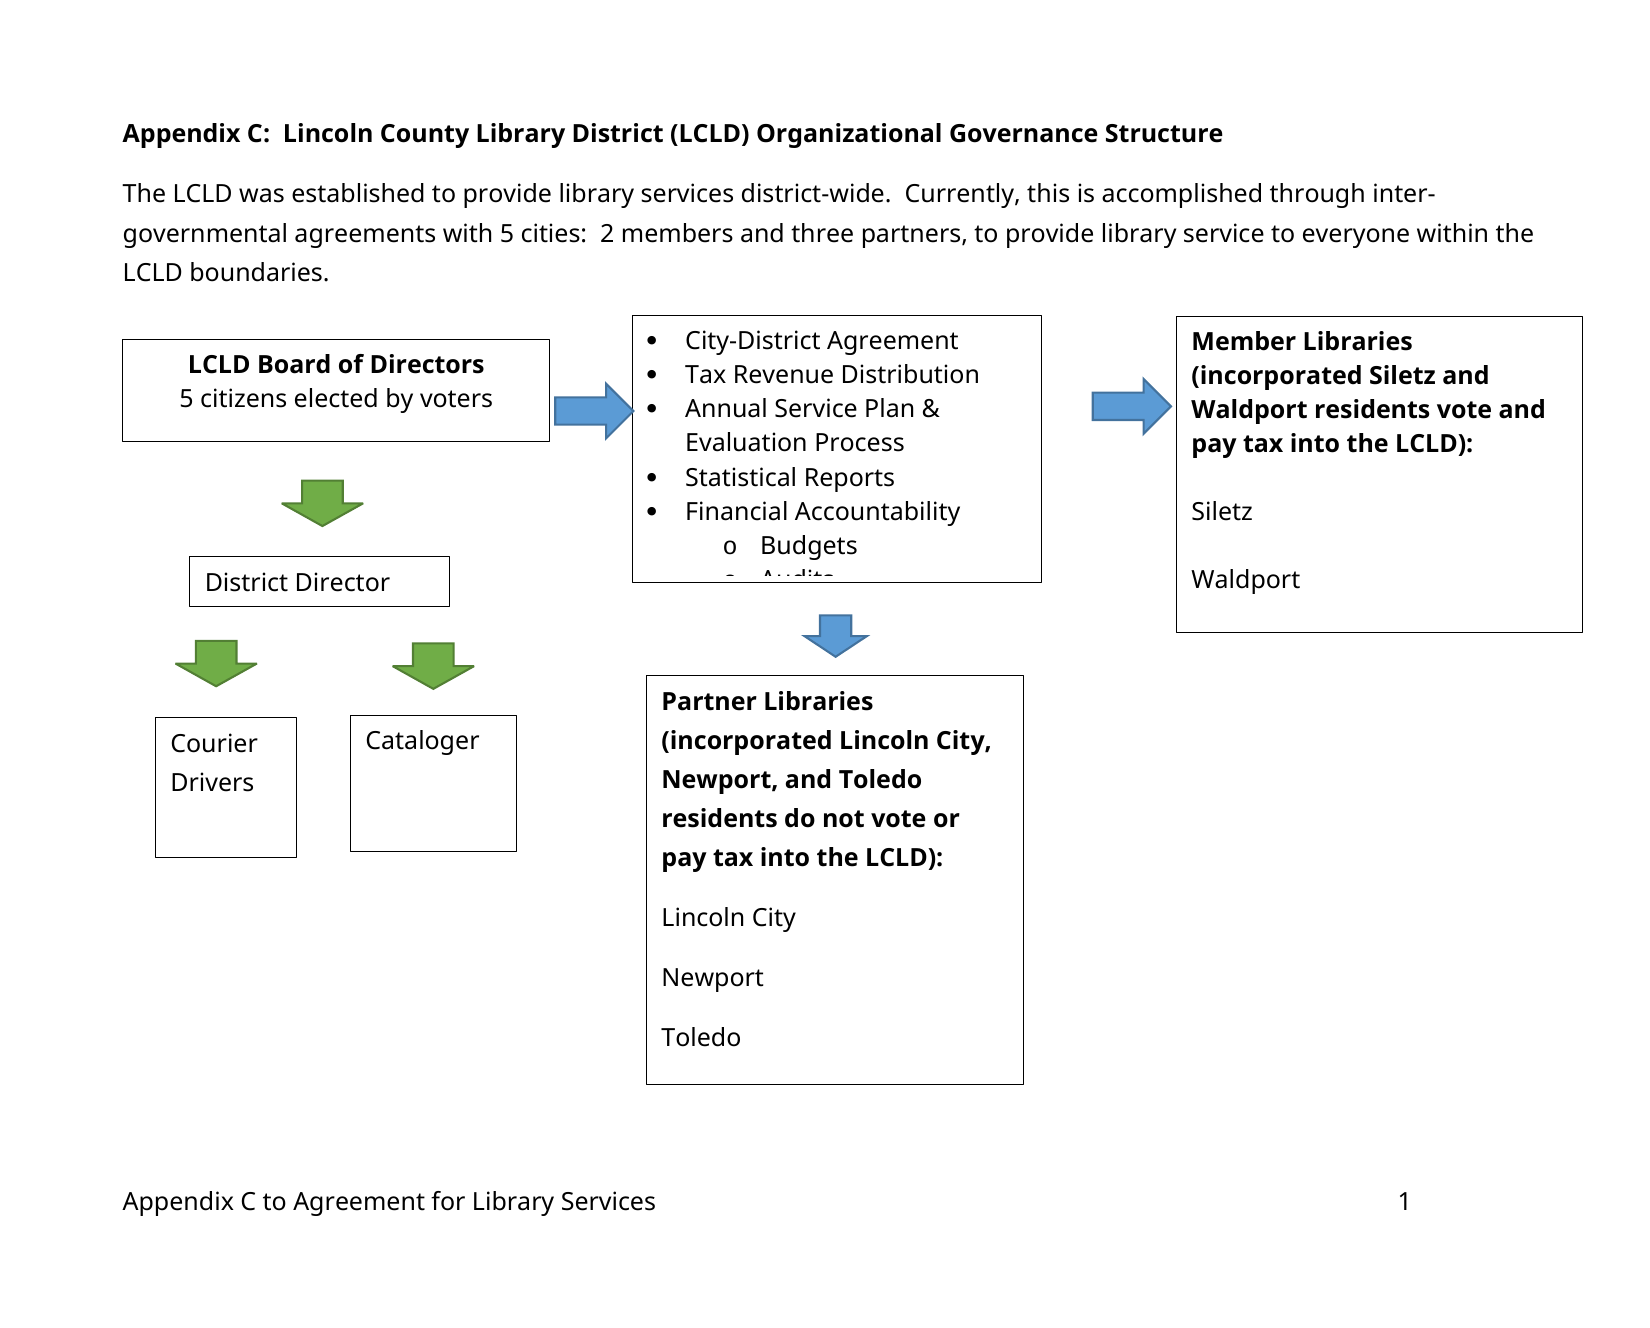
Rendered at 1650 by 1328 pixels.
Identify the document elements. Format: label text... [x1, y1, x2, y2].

text Appendix C: Lincoln County Library District (LCLD) Organizational Governance Structure [122, 116, 1552, 150]
text The LCLD was established to provide library services district-wide. Currently, this is accomplished through inter-governmental agreements with 5 cities: 2 members and three partners, to provide library service to everyone within the LCLD boundaries. [122, 176, 1552, 288]
